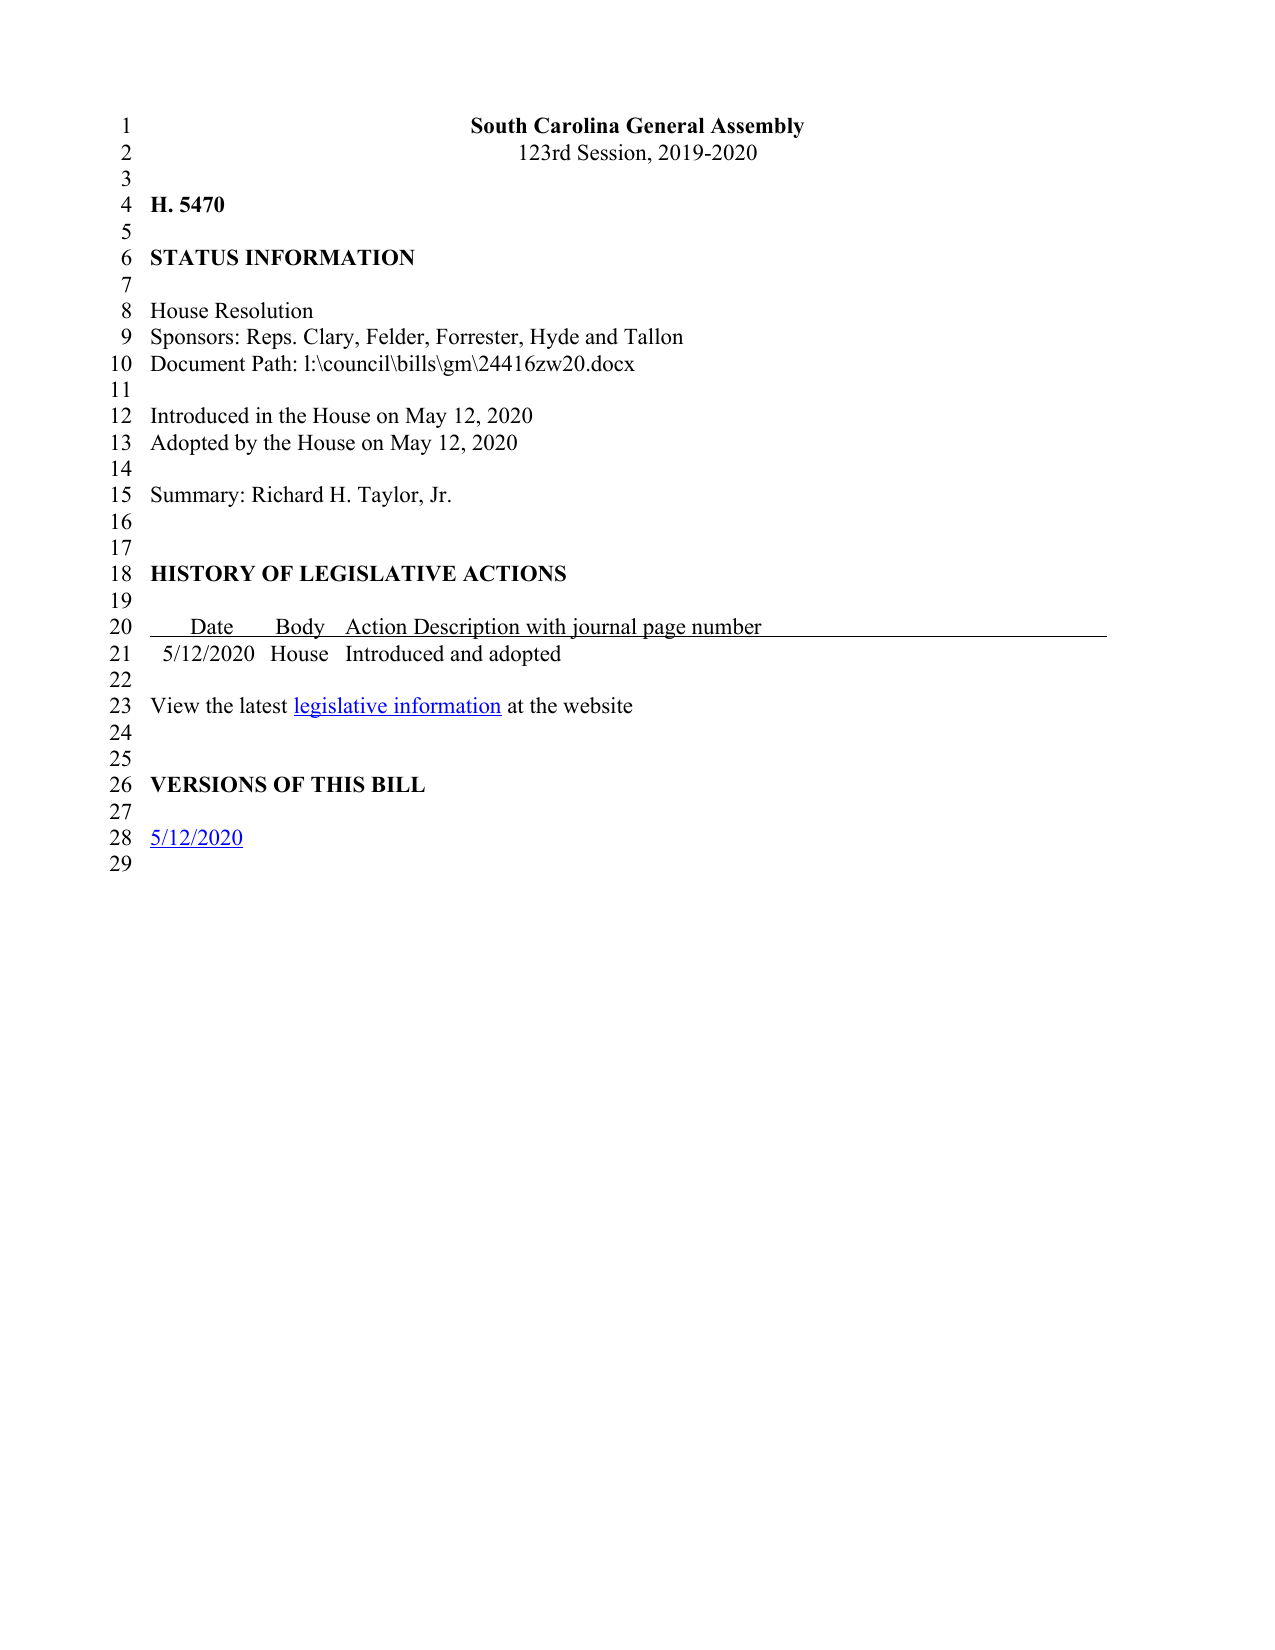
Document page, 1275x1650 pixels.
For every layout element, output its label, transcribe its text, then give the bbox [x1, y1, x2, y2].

text South Carolina General Assembly [150, 112, 1125, 139]
text View the latest legislative information at the website [150, 692, 1125, 719]
text Adopted by the House on May 12, 2020 [150, 429, 1125, 455]
text VERSIONS OF THIS BILL [150, 771, 1125, 798]
text HISTORY OF LEGISLATIVE ACTIONS [150, 561, 1125, 587]
text STATUS INFORMATION [150, 244, 1125, 271]
text Introduced in the House on May 12, 2020 [150, 402, 1125, 429]
text Document Path: l:\council\bills\gm\24416zw20.docx [150, 350, 1125, 376]
text 5/12/2020 [150, 824, 1125, 850]
text H. 5470 [150, 192, 1125, 218]
text Summary: Richard H. Taylor, Jr. [150, 481, 1125, 508]
text Date Body Action Description with journal page number [150, 613, 1125, 639]
text House Resolution [150, 297, 1125, 323]
text 5/12/2020 House Introduced and adopted [150, 639, 1125, 666]
text 123rd Session, 2019-2020 [150, 139, 1125, 165]
text Sponsors: Reps. Clary, Felder, Forrester, Hyde and Tallon [150, 323, 1125, 350]
